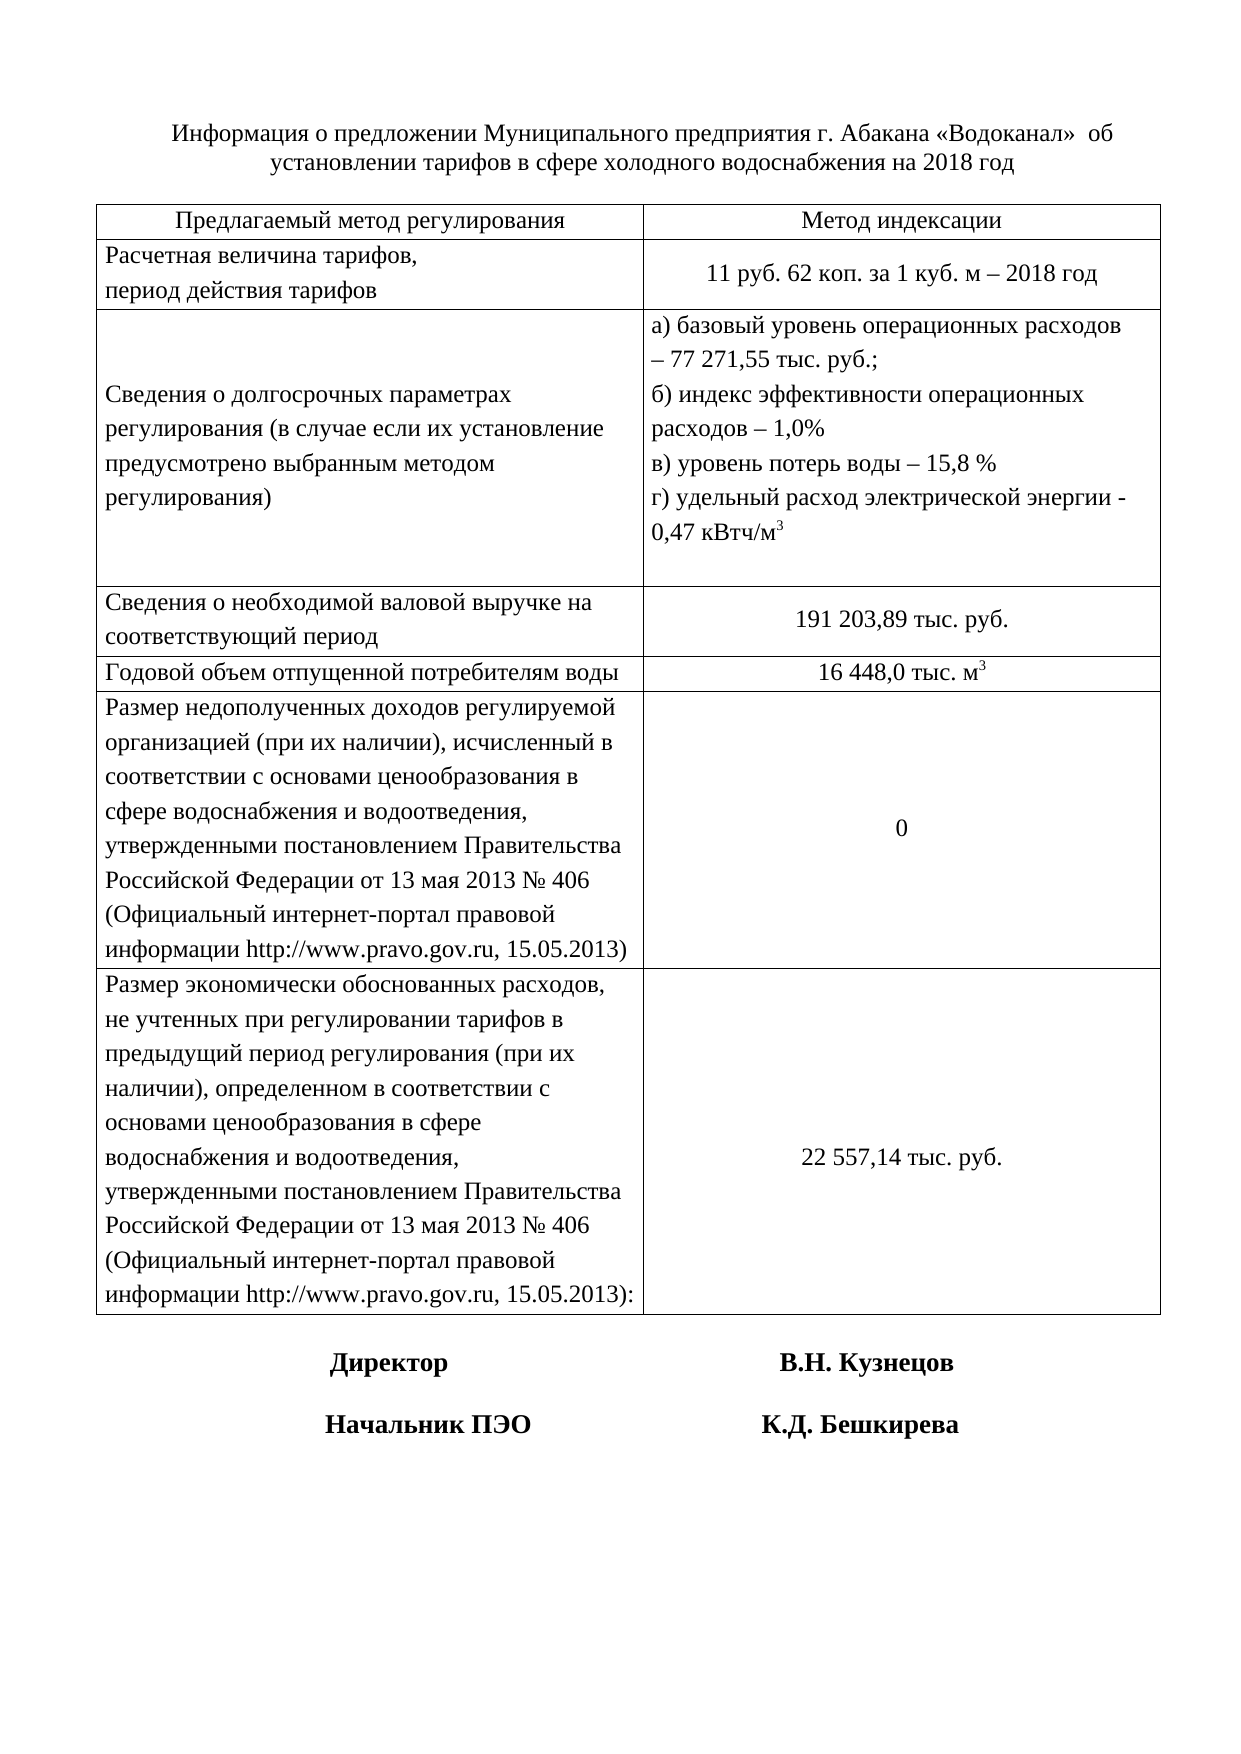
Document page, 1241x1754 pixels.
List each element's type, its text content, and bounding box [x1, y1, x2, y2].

table_cell 0 [644, 692, 1160, 968]
table_header Метод индексации [644, 205, 1160, 239]
text Директор В.Н. Кузнецов [133, 1346, 1152, 1377]
table_cell 22 557,14 тыс. руб. [644, 969, 1160, 1314]
table_cell Сведения о долгосрочных параметрах регулирования (в случае если их установление предусмотрено выбранным методом регулирования) [97, 310, 643, 586]
table_cell 16 448,0 тыс. м3 [644, 657, 1160, 691]
table_cell Годовой объем отпущенной потребителям воды [97, 657, 643, 691]
table_cell 191 203,89 тыс. руб. [644, 587, 1160, 656]
table_cell Сведения о необходимой валовой выручке на соответствующий период [97, 587, 643, 656]
table_cell 11 руб. 62 коп. за 1 куб. м – 2018 год [644, 240, 1160, 309]
table_cell Расчетная величина тарифов, период действия тарифов [97, 240, 643, 309]
text Начальник ПЭО К.Д. Бешкирева [133, 1408, 1152, 1439]
table_cell Размер экономически обоснованных расходов, не учтенных при регулировании тарифов в предыдущий период регулирования (при их наличии), определенном в соответствии с основами ценообразования в сфере водоснабжения и водоотведения, утвержденными постановлением Правительства Российской Федерации от 13 мая 2013 № 406 (Официальный интернет-портал правовой информации http://www.pravo.gov.ru, 15.05.2013): [97, 969, 643, 1314]
table_cell а) базовый уровень операционных расходов – 77 271,55 тыс. руб.; б) индекс эффективности операционных расходов – 1,0% в) уровень потерь воды – 15,8 % г) удельный расход электрической энергии - 0,47 кВтч/м3 [644, 310, 1160, 586]
table_cell Размер недополученных доходов регулируемой организацией (при их наличии), исчисленный в соответствии с основами ценообразования в сфере водоснабжения и водоотведения, утвержденными постановлением Правительства Российской Федерации от 13 мая 2013 № 406 (Официальный интернет-портал правовой информации http://www.pravo.gov.ru, 15.05.2013) [97, 692, 643, 968]
table_header Предлагаемый метод регулирования [97, 205, 643, 239]
text Информация о предложении Муниципального предприятия г. Абакана «Водоканал» об установлении тарифов в сфере холодного водоснабжения на 2018 год [133, 118, 1152, 176]
